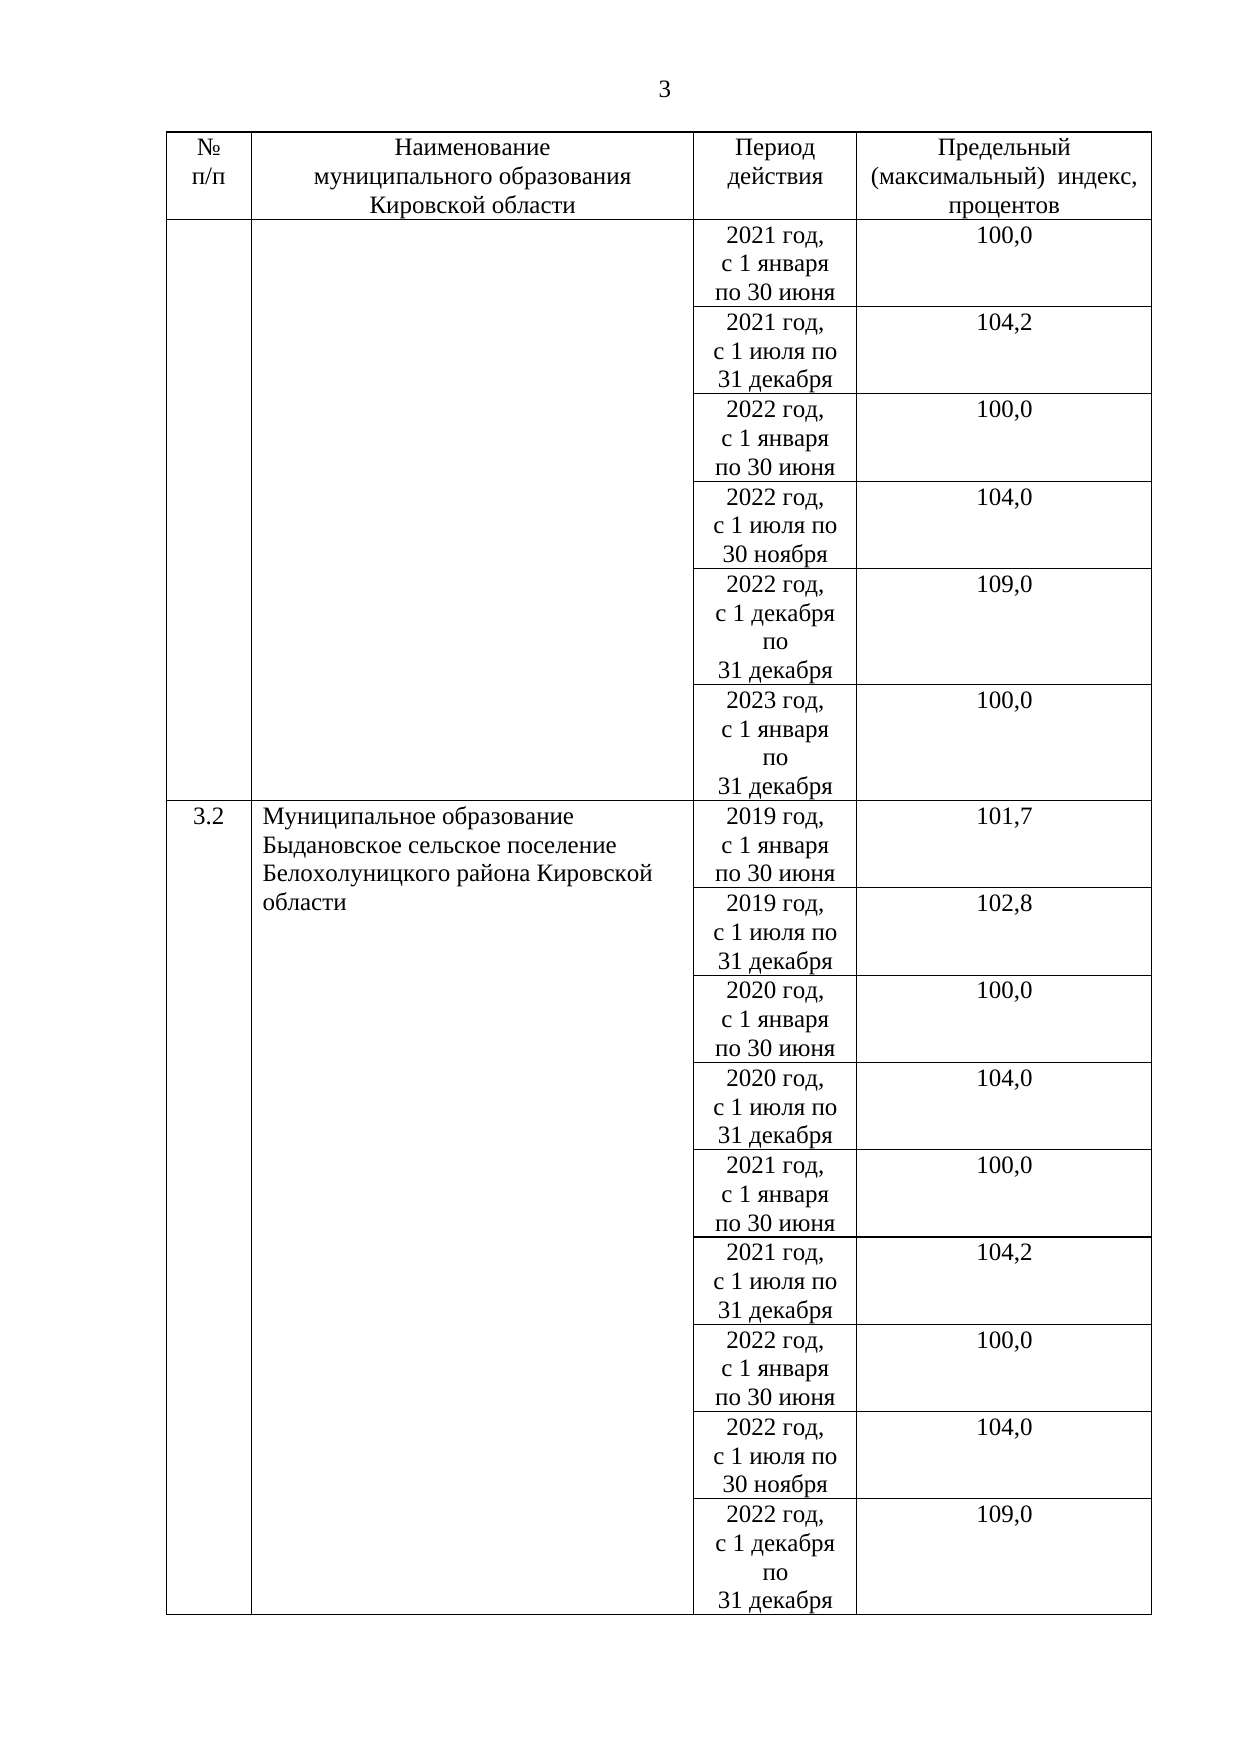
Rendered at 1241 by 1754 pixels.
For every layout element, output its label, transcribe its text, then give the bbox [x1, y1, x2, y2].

table_cell 3.2 [167, 801, 251, 1614]
table_cell 104,2 [857, 307, 1151, 393]
table_cell 109,0 [857, 1499, 1151, 1614]
table_header Период действия [694, 133, 856, 219]
table_cell 2023 год, с 1 января по 31 декабря [694, 685, 856, 800]
table_cell 2022 год, с 1 декабря по 31 декабря [694, 569, 856, 684]
table_cell 2022 год, с 1 июля по 30 ноября [694, 1412, 856, 1498]
table_cell [167, 220, 251, 800]
table_cell 2021 год, с 1 января по 30 июня [694, 1150, 856, 1236]
table_cell 2021 год, с 1 января по 30 июня [694, 220, 856, 306]
table_header № п/п [167, 133, 251, 219]
table_cell 100,0 [857, 394, 1151, 481]
table_header Предельный (максимальный) индекс, процентов [857, 133, 1151, 219]
table_cell 101,7 [857, 801, 1151, 887]
table_cell 2022 год, с 1 декабря по 31 декабря [694, 1499, 856, 1614]
table_cell 2020 год, с 1 января по 30 июня [694, 976, 856, 1062]
table_cell 2020 год, с 1 июля по 31 декабря [694, 1063, 856, 1149]
table_cell [252, 220, 693, 800]
table_cell 2022 год, с 1 января по 30 июня [694, 394, 856, 481]
table_cell 2022 год, с 1 июля по 30 ноября [694, 482, 856, 568]
table_cell 104,0 [857, 482, 1151, 568]
table_cell 2021 год, с 1 июля по 31 декабря [694, 307, 856, 393]
table_cell 102,8 [857, 888, 1151, 974]
table_cell 104,0 [857, 1412, 1151, 1498]
table_cell 2021 год, с 1 июля по 31 декабря [694, 1238, 856, 1324]
table_cell 100,0 [857, 976, 1151, 1062]
table_cell 100,0 [857, 220, 1151, 306]
table_cell 104,0 [857, 1063, 1151, 1149]
table_cell 2019 год, с 1 июля по 31 декабря [694, 888, 856, 974]
table_cell 109,0 [857, 569, 1151, 684]
table_cell 2022 год, с 1 января по 30 июня [694, 1325, 856, 1411]
table_cell Муниципальное образование Быдановское сельское поселение Белохолуницкого района Кировской области [252, 801, 693, 1614]
table_cell 100,0 [857, 685, 1151, 800]
table_cell 104,2 [857, 1238, 1151, 1324]
table_header Наименование муниципального образования Кировской области [252, 133, 693, 219]
table_cell 100,0 [857, 1325, 1151, 1411]
table_cell 2019 год, с 1 января по 30 июня [694, 801, 856, 887]
table_cell 100,0 [857, 1150, 1151, 1236]
